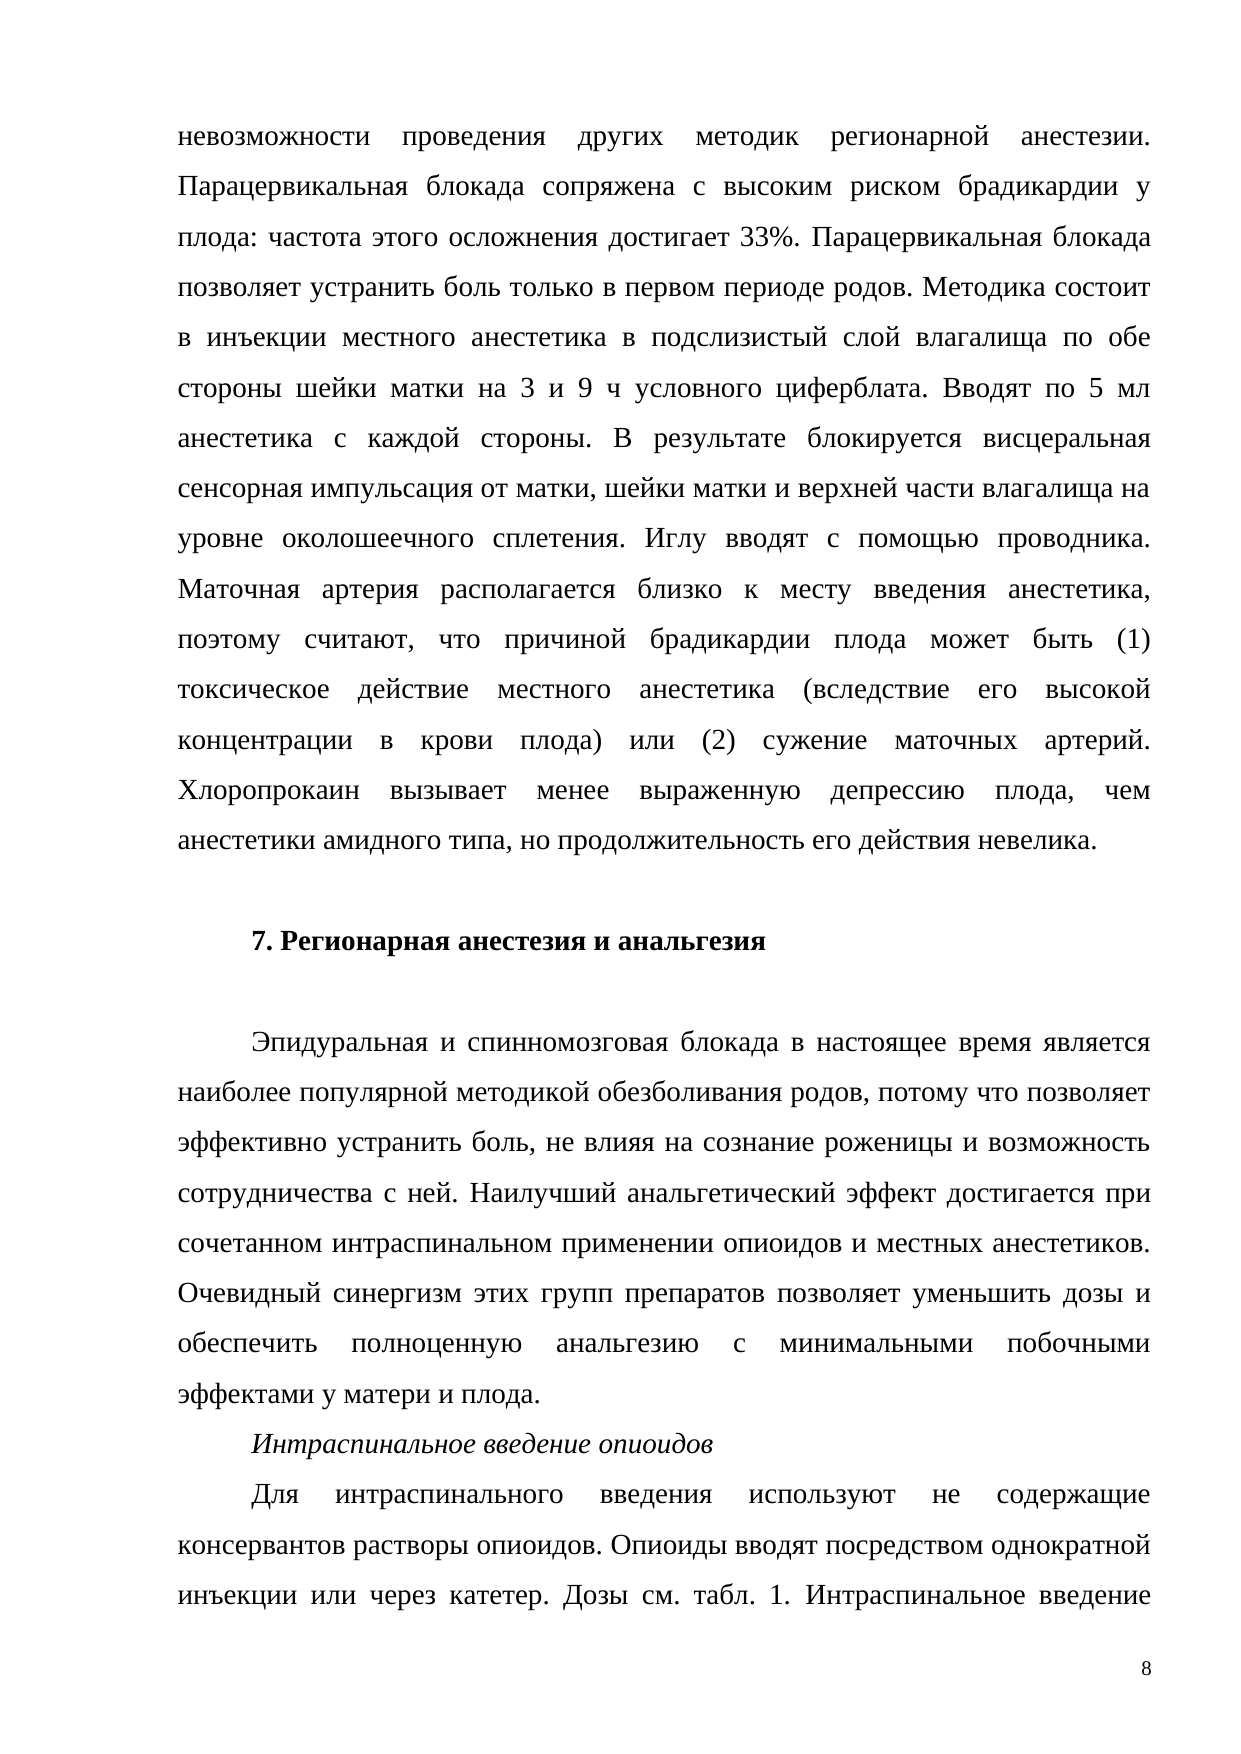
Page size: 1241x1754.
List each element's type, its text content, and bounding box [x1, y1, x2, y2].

text Интраспинальное введение опиоидов [177, 1426, 1152, 1460]
text Эпидуральная и спинномозговая блокада в настоящее время является наиболее популярной методикой обезболивания родов, потому что позволяет эффективно устранить боль, не влияя на сознание роженицы и возможность сотрудничества с ней. Наилучший анальгетический эффект достигается при сочетанном интраспинальном применении опиоидов и местных анестетиков. Очевидный синергизм этих групп препаратов позволяет уменьшить дозы и обеспечить полноценную анальгезию с минимальными побочными эффектами у матери и плода. [177, 1024, 1152, 1409]
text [177, 118, 1152, 856]
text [177, 1477, 1152, 1611]
text 7. Регионарная анестезия и анальгезия [177, 923, 1152, 957]
